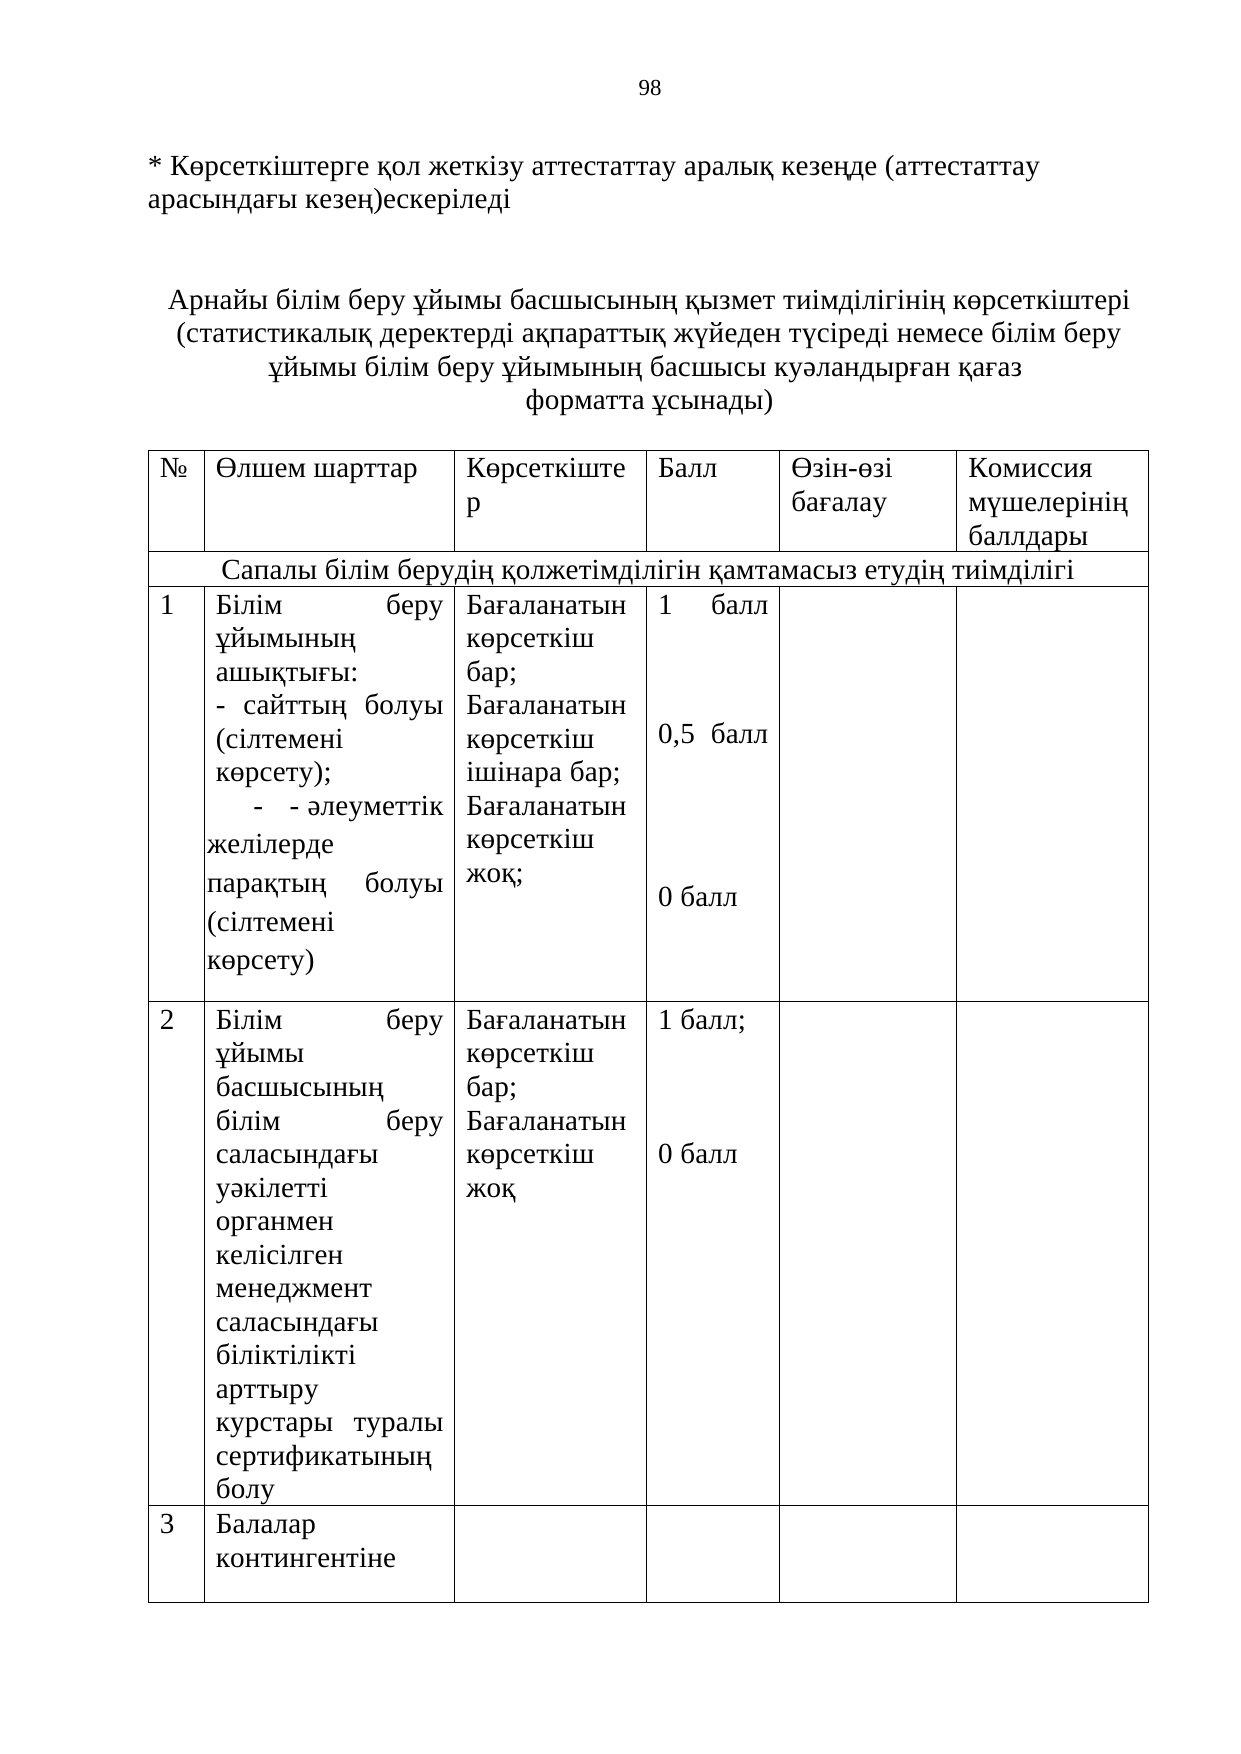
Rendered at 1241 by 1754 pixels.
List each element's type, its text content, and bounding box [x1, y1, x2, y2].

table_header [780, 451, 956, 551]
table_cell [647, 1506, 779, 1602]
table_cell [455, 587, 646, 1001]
text (статистикалық деректерді ақпараттық жүйеден түсіреді немесе білім беру ұйымы білім беру ұйымының басшысы куәландырған қағаз форматта ұсынады) [148, 315, 1152, 416]
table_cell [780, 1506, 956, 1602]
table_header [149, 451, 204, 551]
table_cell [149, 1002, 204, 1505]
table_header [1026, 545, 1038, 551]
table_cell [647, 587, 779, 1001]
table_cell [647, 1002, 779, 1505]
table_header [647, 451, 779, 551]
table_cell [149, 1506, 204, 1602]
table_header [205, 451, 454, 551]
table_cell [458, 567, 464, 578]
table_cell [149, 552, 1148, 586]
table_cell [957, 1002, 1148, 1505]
text Арнайы білім беру ұйымы басшысының қызмет тиімділігінің көрсеткіштері [148, 282, 1152, 315]
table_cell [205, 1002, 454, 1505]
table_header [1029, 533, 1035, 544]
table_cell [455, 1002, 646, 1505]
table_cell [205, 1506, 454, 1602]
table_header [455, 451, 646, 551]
text * Көрсеткіштерге қол жеткізу аттестаттау аралық кезеңде (аттестаттау арасындағы кезең)ескеріледі [148, 148, 1152, 215]
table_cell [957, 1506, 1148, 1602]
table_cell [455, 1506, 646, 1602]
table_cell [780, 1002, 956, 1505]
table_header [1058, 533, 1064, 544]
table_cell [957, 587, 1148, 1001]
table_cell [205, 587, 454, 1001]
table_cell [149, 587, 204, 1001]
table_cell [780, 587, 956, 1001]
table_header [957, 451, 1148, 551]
